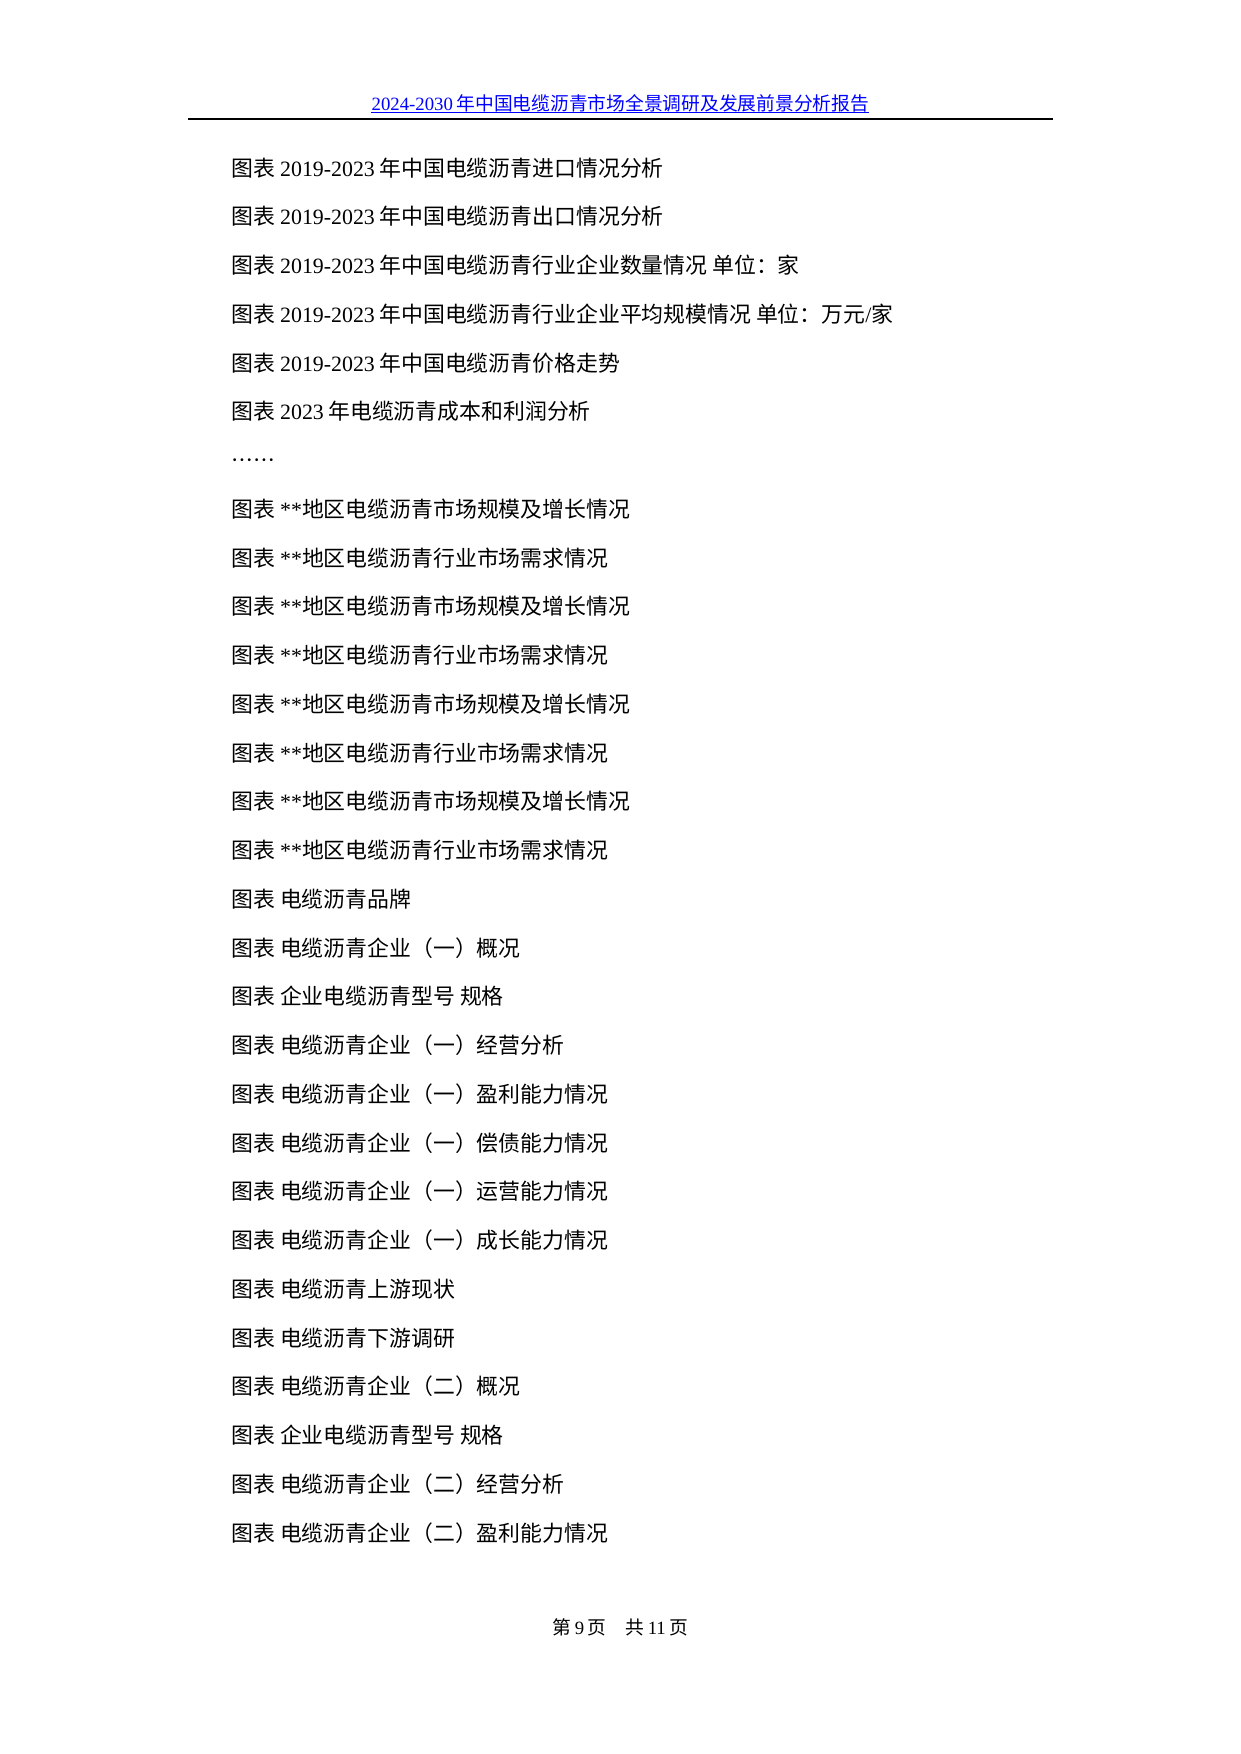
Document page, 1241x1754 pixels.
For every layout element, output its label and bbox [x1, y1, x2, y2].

text [187, 150, 1053, 1548]
